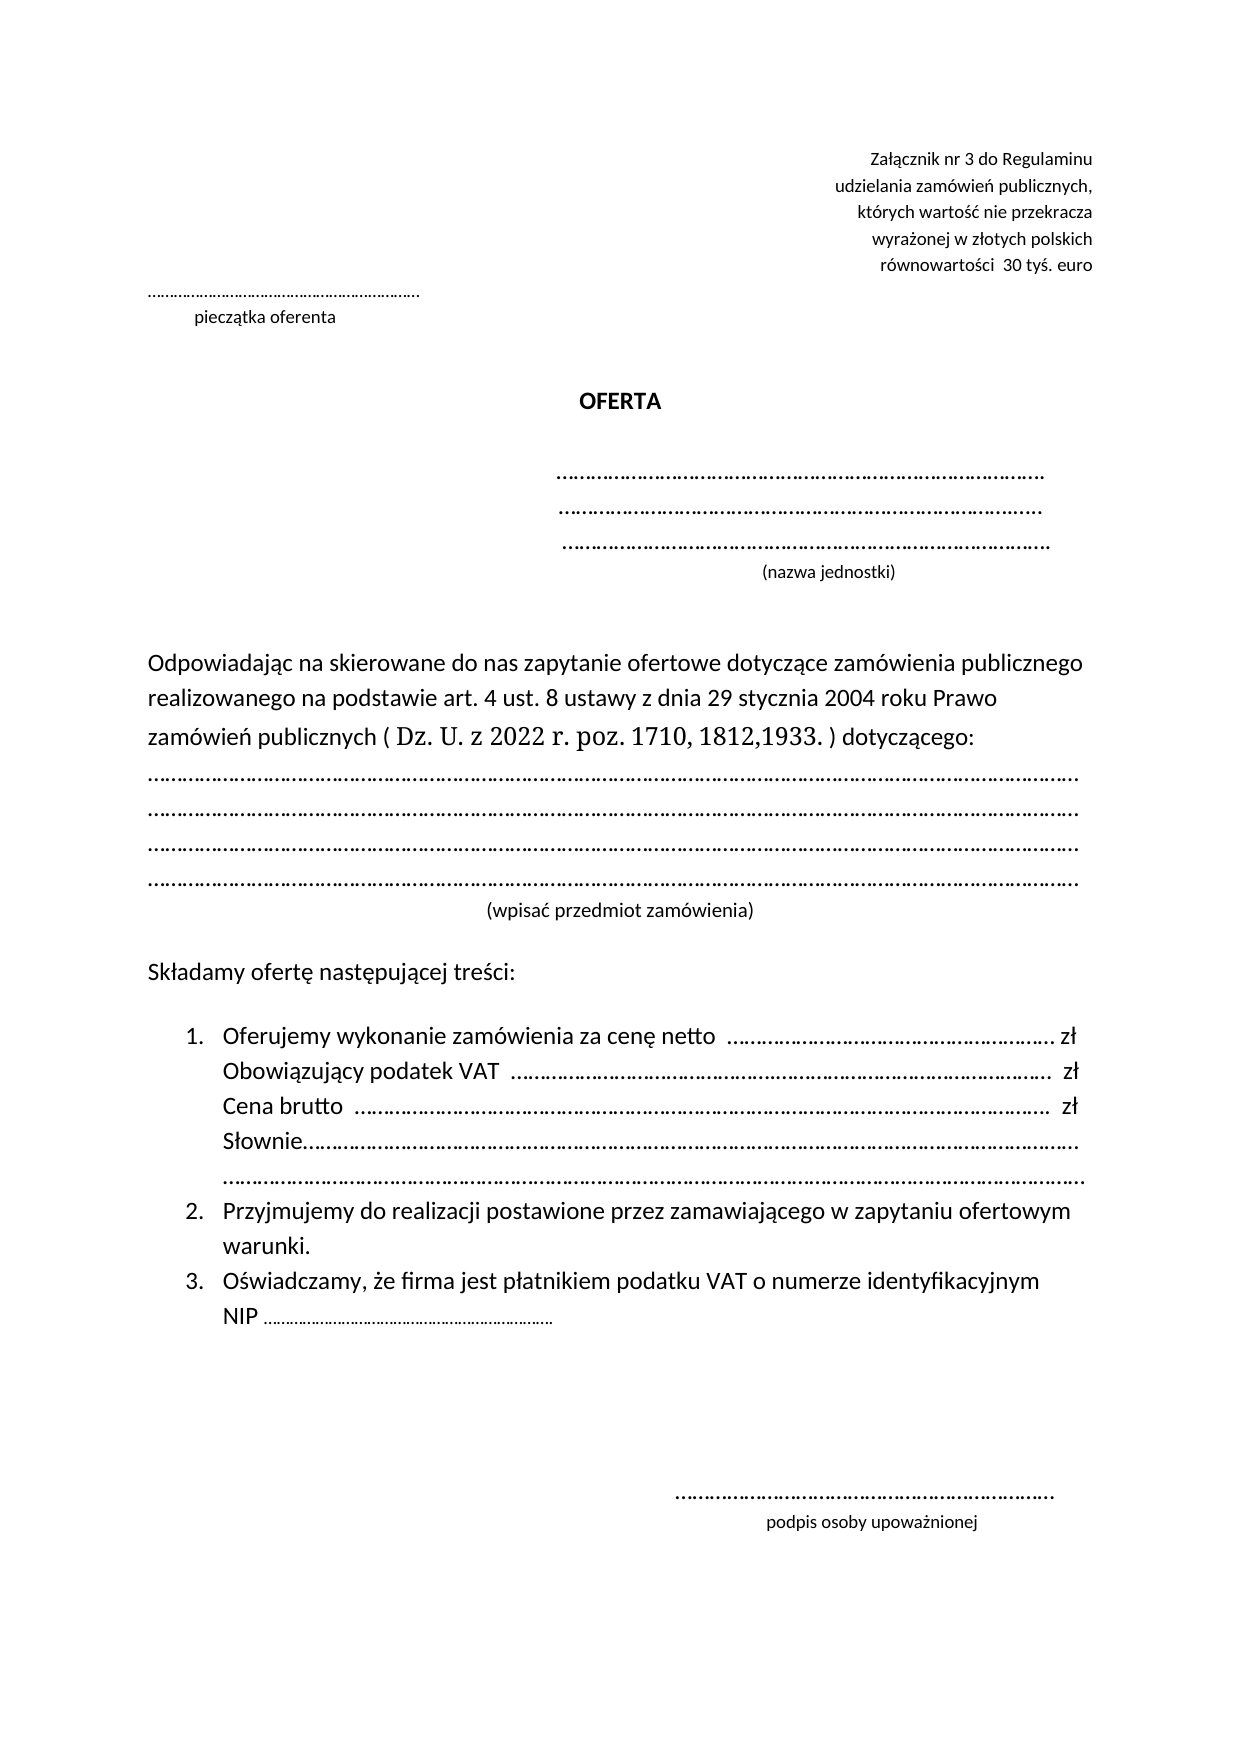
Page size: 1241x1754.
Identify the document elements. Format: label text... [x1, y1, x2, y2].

list NIP …………………………………………………………. [223, 1300, 1093, 1330]
text OFERTA [148, 385, 1093, 415]
list Obowiązujący podatek VAT ……………………………………….………………………………………… zł [223, 1055, 1093, 1085]
text pieczątka oferenta [148, 306, 1093, 329]
text ……………………………………………………… [148, 279, 1093, 302]
text równowartości 30 tyś. euro [148, 253, 1093, 276]
text (wpisać przedmiot zamówienia) [148, 897, 1093, 923]
text których wartość nie przekracza [148, 200, 1093, 223]
text Odpowiadając na skierowane do nas zapytanie ofertowe dotyczące zamówienia publicznego realizowanego na podstawie art. 4 ust. 8 ustawy z dnia 29 stycznia 2004 roku Prawo zamówień publicznych ( Dz. U. z 2022 r. poz. 1710, 1812,1933. ) dotyczącego: [148, 647, 1093, 752]
list Cena brutto …………………………………………………………………………………………………………. zł [223, 1090, 1093, 1120]
text Składamy ofertę następującej treści: [148, 956, 1093, 986]
text Załącznik nr 3 do Regulaminu [148, 148, 1093, 171]
text ……………………………………………………………………………………………………………………………………………………………………………………………………………………………………………………………………………………………………………………………………………………………………………………………………………………………………………………………………………………………………………………………………………………………………………………………… [148, 757, 1093, 893]
list podpis osoby upoważnionej [223, 1510, 1093, 1533]
list …………………………………………………………………………………………………………………………………… [223, 1160, 1093, 1190]
text …………………………………………………………………………. [148, 525, 1093, 555]
list Oferujemy wykonanie zamówienia za cenę netto ………………………………………………… zł [185, 1020, 1093, 1050]
text wyrażonej w złotych polskich [148, 227, 1093, 249]
text udzielania zamówień publicznych, [148, 174, 1093, 197]
text …………………………………………………………………………. [148, 455, 1093, 485]
list ………………………………………………………… [223, 1475, 1093, 1505]
list Słownie……………………………………………………………………………………………………………………… [223, 1125, 1093, 1155]
text …………………………………………………………………….….. [148, 490, 1093, 520]
list Oświadczamy, że firma jest płatnikiem podatku VAT o numerze identyfikacyjnym [185, 1265, 1093, 1295]
list Przyjmujemy do realizacji postawione przez zamawiającego w zapytaniu ofertowym warunki. [185, 1195, 1093, 1260]
text (nazwa jednostki) [148, 560, 1093, 583]
